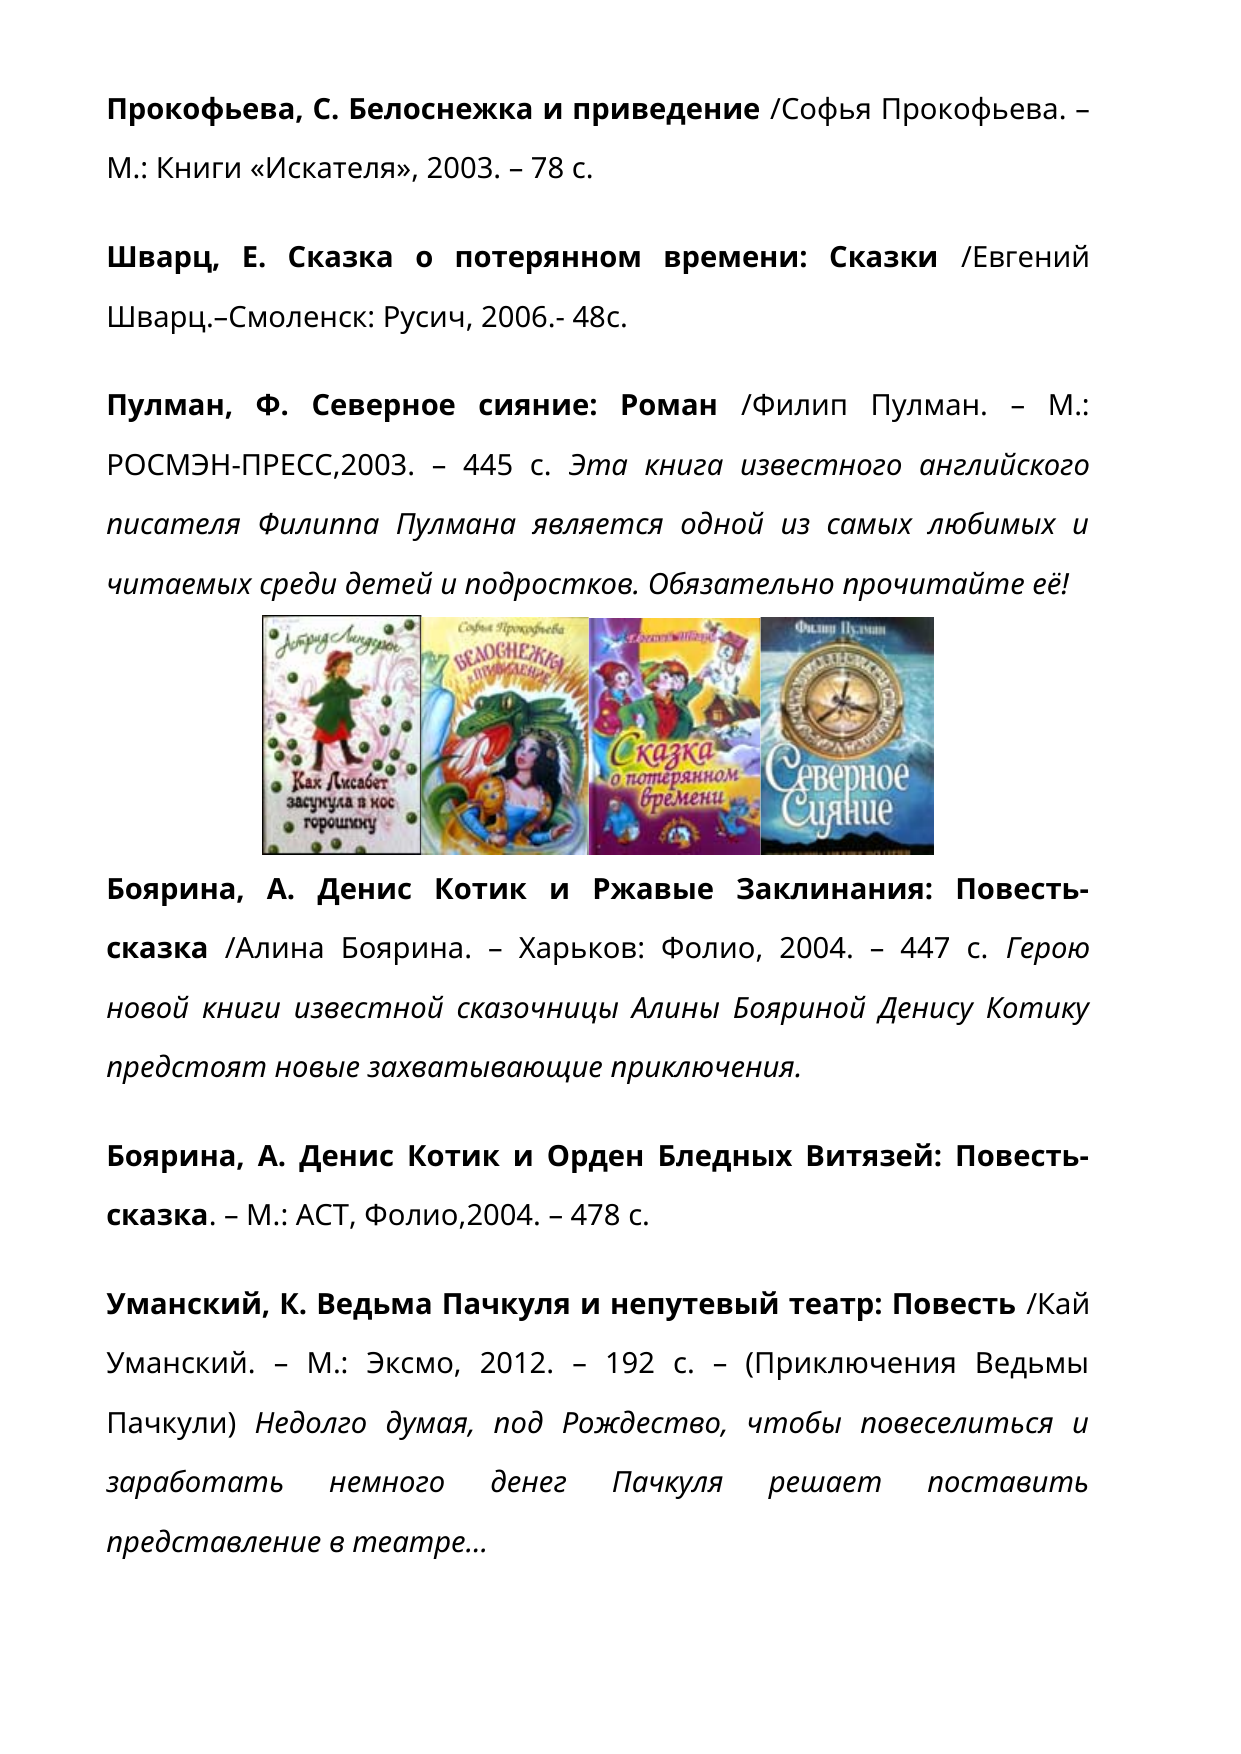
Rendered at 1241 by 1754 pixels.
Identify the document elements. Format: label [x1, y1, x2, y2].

table_cell [59, 59, 1137, 616]
table_cell [59, 868, 1137, 1603]
picture [262, 615, 934, 855]
table_cell [59, 616, 1137, 868]
